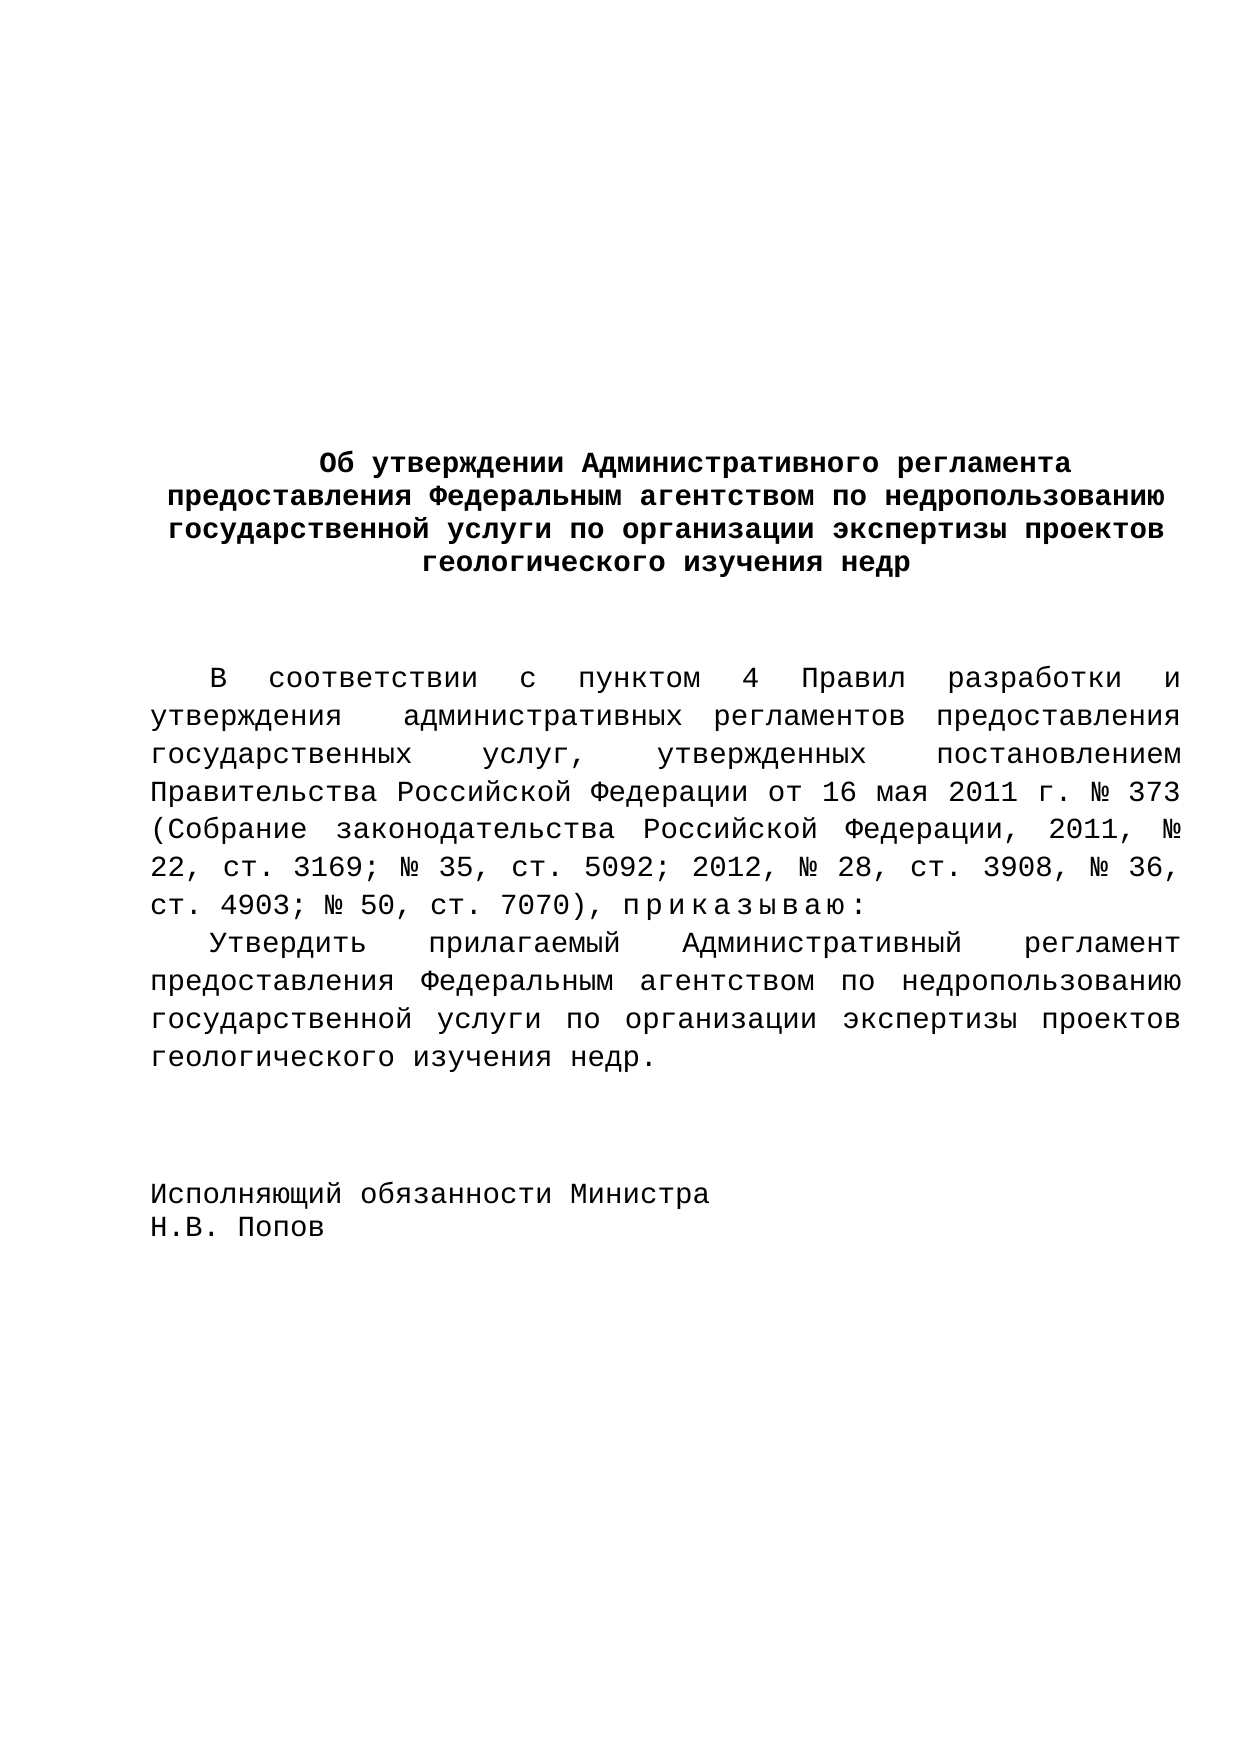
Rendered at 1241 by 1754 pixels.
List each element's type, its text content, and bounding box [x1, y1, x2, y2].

text В соответствии с пунктом 4 Правил разработки и утверждения административных регламентов предоставления государственных услуг, утвержденных постановлением Правительства Российской Федерации от 16 мая . № 373 (Собрание законодательства Российской Федерации, 2011, № 22, ст. 3169; № 35, ст. 5092; 2012, № 28, ст. 3908, № 36, ст. 4903; № 50, ст. 7070), приказываю: [150, 663, 1181, 923]
text Утвердить прилагаемый Административный регламент предоставления Федеральным агентством по недропользованию государственной услуги по организации экспертизы проектов геологического изучения недр. [150, 928, 1181, 1075]
text Об утверждении Административного регламента предоставления Федеральным агентством по недропользованию государственной услуги по организации экспертизы проектов геологического изучения недр [150, 448, 1181, 580]
text Исполняющий обязанности Министра Н.В. Попов [150, 1179, 1181, 1245]
